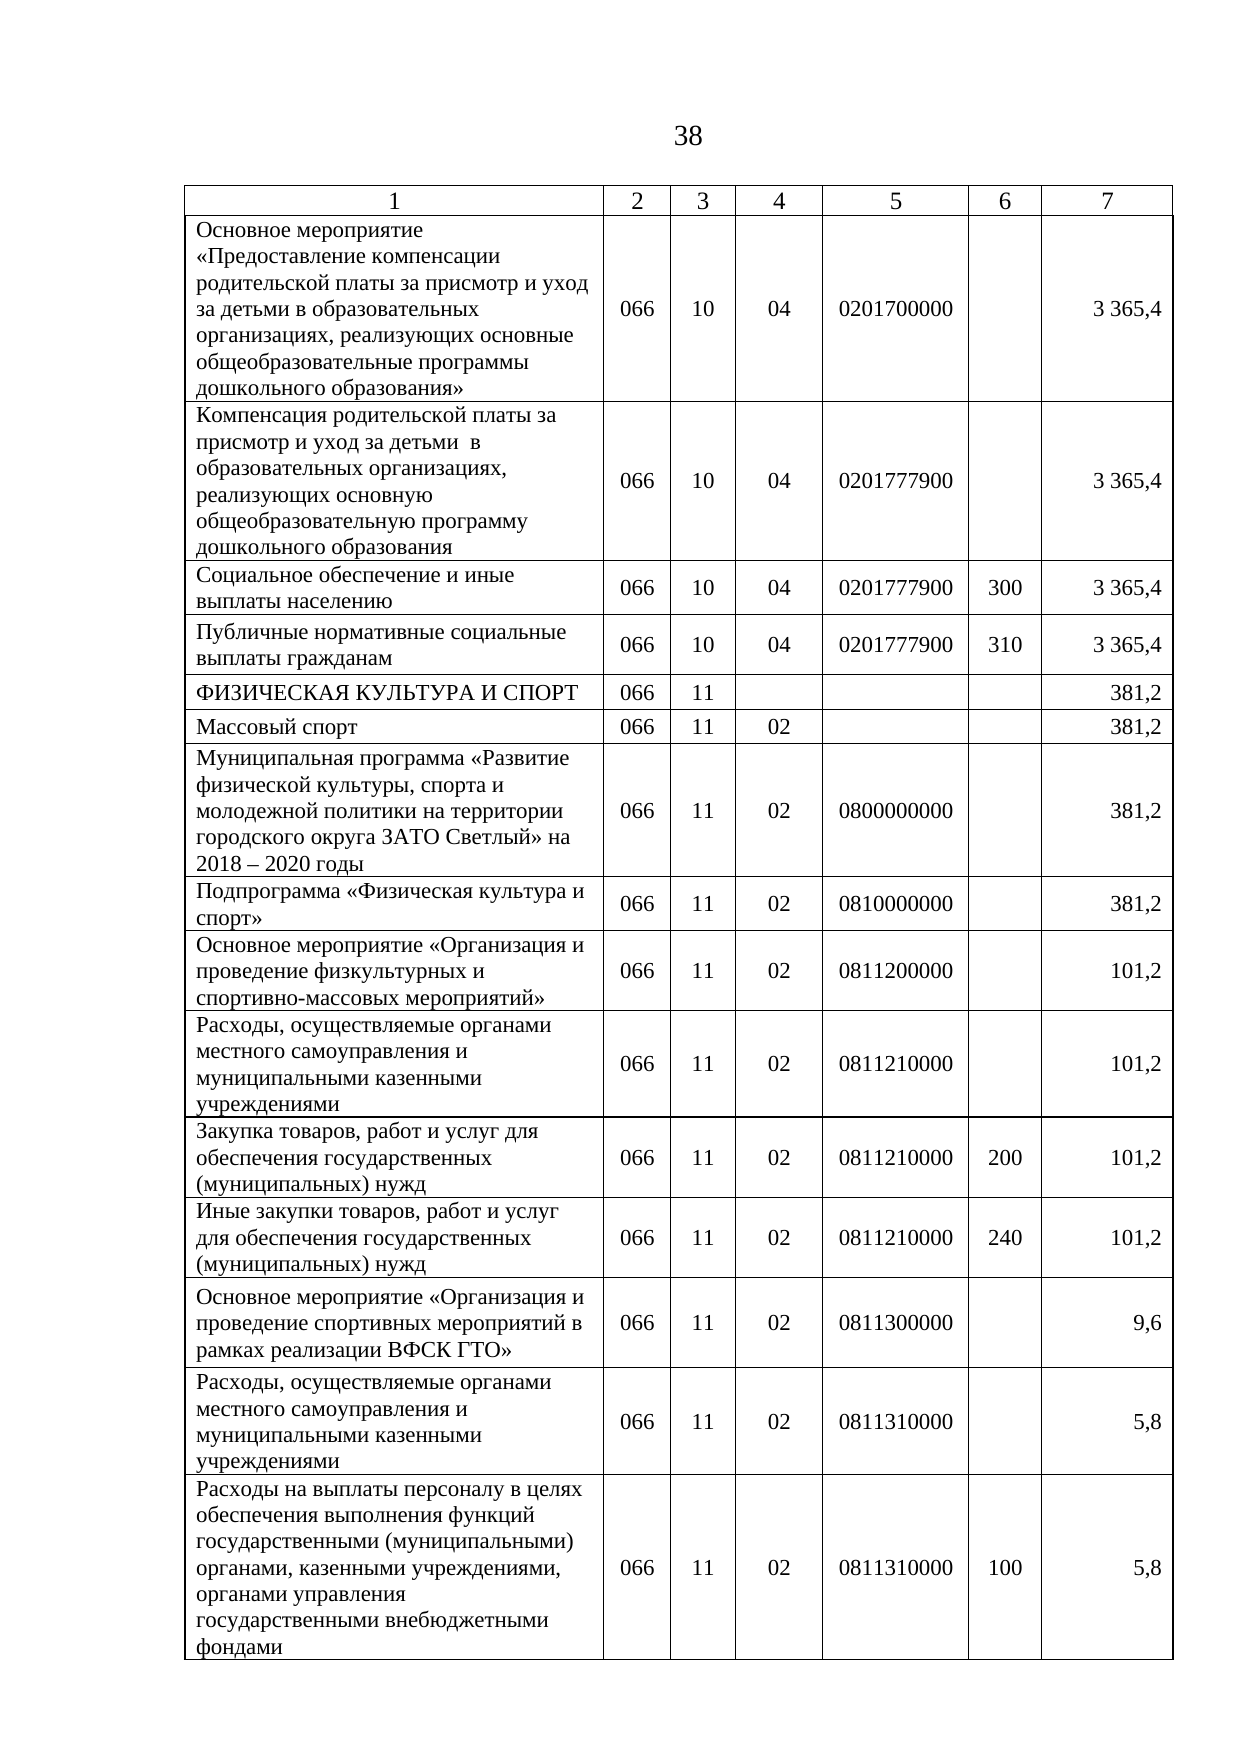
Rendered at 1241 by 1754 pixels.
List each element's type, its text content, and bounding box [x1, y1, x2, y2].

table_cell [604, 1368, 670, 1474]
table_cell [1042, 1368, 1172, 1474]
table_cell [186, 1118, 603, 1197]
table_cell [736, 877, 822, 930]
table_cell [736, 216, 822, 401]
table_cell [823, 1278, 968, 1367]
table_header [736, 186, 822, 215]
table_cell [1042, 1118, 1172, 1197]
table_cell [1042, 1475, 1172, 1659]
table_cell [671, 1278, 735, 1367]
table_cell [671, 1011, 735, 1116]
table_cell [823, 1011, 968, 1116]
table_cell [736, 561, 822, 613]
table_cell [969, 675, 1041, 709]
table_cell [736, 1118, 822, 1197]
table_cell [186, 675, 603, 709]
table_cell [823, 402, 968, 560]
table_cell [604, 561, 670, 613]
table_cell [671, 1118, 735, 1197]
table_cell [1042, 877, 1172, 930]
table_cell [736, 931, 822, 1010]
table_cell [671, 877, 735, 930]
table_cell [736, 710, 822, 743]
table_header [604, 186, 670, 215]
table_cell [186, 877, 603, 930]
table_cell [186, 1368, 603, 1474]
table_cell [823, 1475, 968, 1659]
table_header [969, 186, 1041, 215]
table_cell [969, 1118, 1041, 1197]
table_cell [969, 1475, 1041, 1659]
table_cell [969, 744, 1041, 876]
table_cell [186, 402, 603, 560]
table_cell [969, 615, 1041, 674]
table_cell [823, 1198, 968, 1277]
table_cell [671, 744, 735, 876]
text 38 [207, 118, 1169, 152]
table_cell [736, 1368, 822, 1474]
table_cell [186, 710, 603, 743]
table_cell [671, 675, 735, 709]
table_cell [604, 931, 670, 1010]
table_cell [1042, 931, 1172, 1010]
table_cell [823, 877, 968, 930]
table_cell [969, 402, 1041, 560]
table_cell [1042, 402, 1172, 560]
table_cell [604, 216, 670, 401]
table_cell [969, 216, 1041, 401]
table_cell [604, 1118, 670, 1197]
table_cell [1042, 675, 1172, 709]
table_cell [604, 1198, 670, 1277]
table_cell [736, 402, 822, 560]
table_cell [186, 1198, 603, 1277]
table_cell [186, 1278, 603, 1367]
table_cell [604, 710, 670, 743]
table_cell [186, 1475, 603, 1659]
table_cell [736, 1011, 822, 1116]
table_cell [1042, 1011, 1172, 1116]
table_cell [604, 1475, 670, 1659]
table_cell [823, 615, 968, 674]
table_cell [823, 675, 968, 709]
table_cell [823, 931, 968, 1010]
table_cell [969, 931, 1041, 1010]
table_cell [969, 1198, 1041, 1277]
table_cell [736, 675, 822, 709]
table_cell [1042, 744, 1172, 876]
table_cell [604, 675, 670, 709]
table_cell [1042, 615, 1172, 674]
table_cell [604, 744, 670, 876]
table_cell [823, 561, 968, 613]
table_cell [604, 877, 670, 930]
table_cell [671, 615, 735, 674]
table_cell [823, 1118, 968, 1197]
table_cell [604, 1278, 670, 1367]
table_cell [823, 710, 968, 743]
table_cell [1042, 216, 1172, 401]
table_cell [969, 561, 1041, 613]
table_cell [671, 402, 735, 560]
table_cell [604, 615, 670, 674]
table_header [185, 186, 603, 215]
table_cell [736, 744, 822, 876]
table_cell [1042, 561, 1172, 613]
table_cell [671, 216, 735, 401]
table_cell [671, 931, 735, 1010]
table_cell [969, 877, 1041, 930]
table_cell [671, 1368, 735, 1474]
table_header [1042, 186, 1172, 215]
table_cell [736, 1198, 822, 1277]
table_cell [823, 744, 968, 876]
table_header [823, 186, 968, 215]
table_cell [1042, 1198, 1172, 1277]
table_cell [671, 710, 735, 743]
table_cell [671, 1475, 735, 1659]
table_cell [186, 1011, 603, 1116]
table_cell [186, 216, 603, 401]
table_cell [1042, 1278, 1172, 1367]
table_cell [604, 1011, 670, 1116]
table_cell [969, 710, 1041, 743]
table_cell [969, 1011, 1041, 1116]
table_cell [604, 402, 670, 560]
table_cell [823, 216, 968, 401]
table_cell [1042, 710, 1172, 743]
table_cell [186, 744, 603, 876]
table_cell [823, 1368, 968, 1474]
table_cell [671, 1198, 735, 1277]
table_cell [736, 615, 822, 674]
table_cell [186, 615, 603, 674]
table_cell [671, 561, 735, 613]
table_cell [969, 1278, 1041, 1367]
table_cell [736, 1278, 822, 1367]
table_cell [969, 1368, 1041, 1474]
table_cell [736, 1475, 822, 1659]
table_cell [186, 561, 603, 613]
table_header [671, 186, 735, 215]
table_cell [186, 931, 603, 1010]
